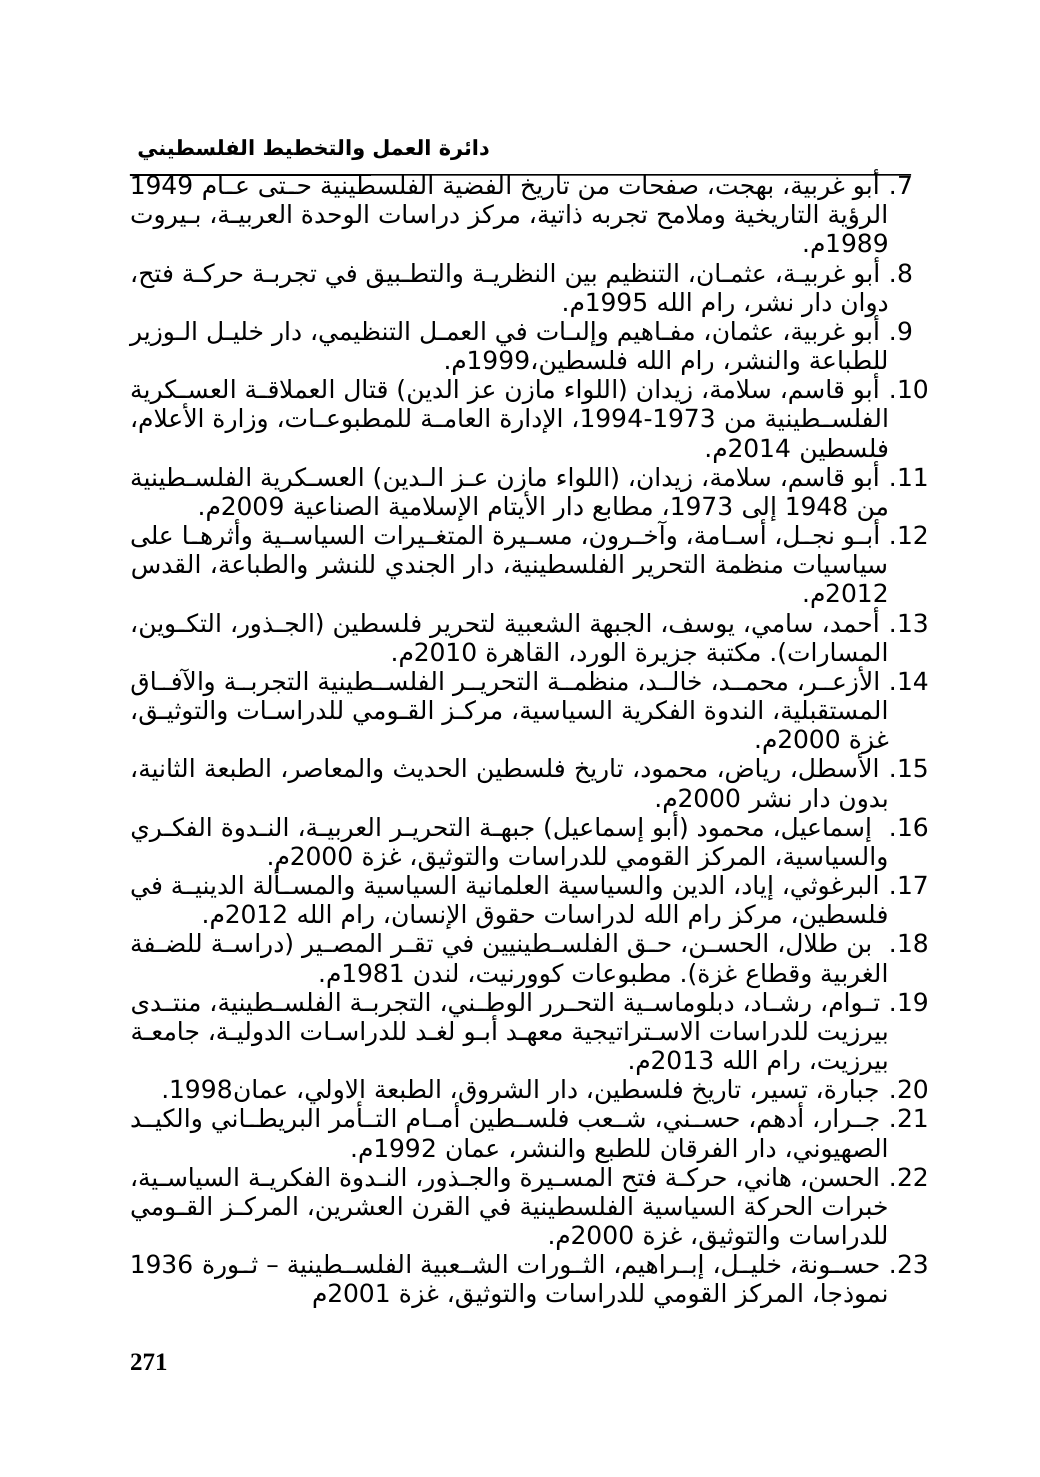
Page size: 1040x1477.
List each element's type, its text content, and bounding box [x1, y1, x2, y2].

list البرغوثي، إياد، الدين والسياسية العلمانية السياسية والمسألة الدينية في فلسطين، مركز رام الله لدراسات حقوق الإنسان، رام الله 2012م. [130, 871, 889, 930]
list جرار، أدهم، حسني، شعب فلسطين أمام التأمر البريطاني والكيد الصهيوني، دار الفرقان للطبع والنشر، عمان 1992م. [130, 1105, 889, 1163]
list الأزعر، محمد، خالد، منظمة التحرير الفلسطينية التجربة والآفاق المستقبلية، الندوة الفكرية السياسية، مركز القومي للدراسات والتوثيق، غزة 2000م. [130, 667, 889, 755]
list أحمد، سامي، يوسف، الجبهة الشعبية لتحرير فلسطين (الجذور، التكوين، المسارات). مكتبة جزيرة الورد، القاهرة 2010م. [130, 609, 889, 667]
list أبو قاسم، سلامة، زيدان، (اللواء مازن عز الدين) العسكرية الفلسطينية من 1948 إلى 1973، مطابع دار الأيتام الإسلامية الصناعية 2009م. [130, 463, 889, 521]
list أبو غربية، عثمان، التنظيم بين النظرية والتطبيق في تجربة حركة فتح، دوان دار نشر، رام الله 1995م. [130, 259, 889, 317]
list حسونة، خليل، إبراهيم، الثورات الشعبية الفلسطينية – ثورة 1936 نموذجا، المركز القومي للدراسات والتوثيق، غزة 2001م [130, 1251, 889, 1309]
list أبو نجل، أسامة، وآخرون، مسيرة المتغيرات السياسية وأثرها على سياسيات منظمة التحرير الفلسطينية، دار الجندي للنشر والطباعة، القدس 2012م. [130, 521, 889, 609]
list أبو غربية، بهجت، صفحات من تاريخ الفضية الفلسطينية حتى عام 1949 الرؤية التاريخية وملامح تجربه ذاتية، مركز دراسات الوحدة العربية، بيروت 1989م. [130, 171, 889, 259]
list الأسطل، رياض، محمود، تاريخ فلسطين الحديث والمعاصر، الطبعة الثانية، بدون دار نشر 2000م. [130, 755, 889, 813]
list أبو غربية، عثمان، مفاهيم وإلىات في العمل التنظيمي، دار خليل الوزير للطباعة والنشر، رام الله فلسطين،1999م. [130, 317, 889, 376]
list توام، رشاد، دبلوماسية التحرر الوطني، التجربة الفلسطينية، منتدى بيرزيت للدراسات الاستراتيجية معهد أبو لغد للدراسات الدولية، جامعة بيرزيت، رام الله 2013م. [130, 988, 889, 1076]
list الحسن، هاني، حركة فتح المسيرة والجذور، الندوة الفكرية السياسية، خبرات الحركة السياسية الفلسطينية في القرن العشرين، المركز القومي للدراسات والتوثيق، غزة 2000م. [130, 1163, 889, 1251]
list إسماعيل، محمود (أبو إسماعيل) جبهة التحرير العربية، الندوة الفكري والسياسية، المركز القومي للدراسات والتوثيق، غزة 2000م. [130, 813, 889, 871]
list جبارة، تسير، تاريخ فلسطين، دار الشروق، الطبعة الاولي، عمان1998. [130, 1076, 889, 1105]
list بن طلال، الحسن، حق الفلسطينيين في تقر المصير (دراسة للضفة الغربية وقطاع غزة). مطبوعات كوورنيت، لندن 1981م. [130, 930, 889, 988]
list أبو قاسم، سلامة، زيدان (اللواء مازن عز الدين) قتال العملاقة العسكرية الفلسطينية من 1973-1994، الإدارة العامة للمطبوعات، وزارة الأعلام، فلسطين 2014م. [130, 376, 889, 463]
